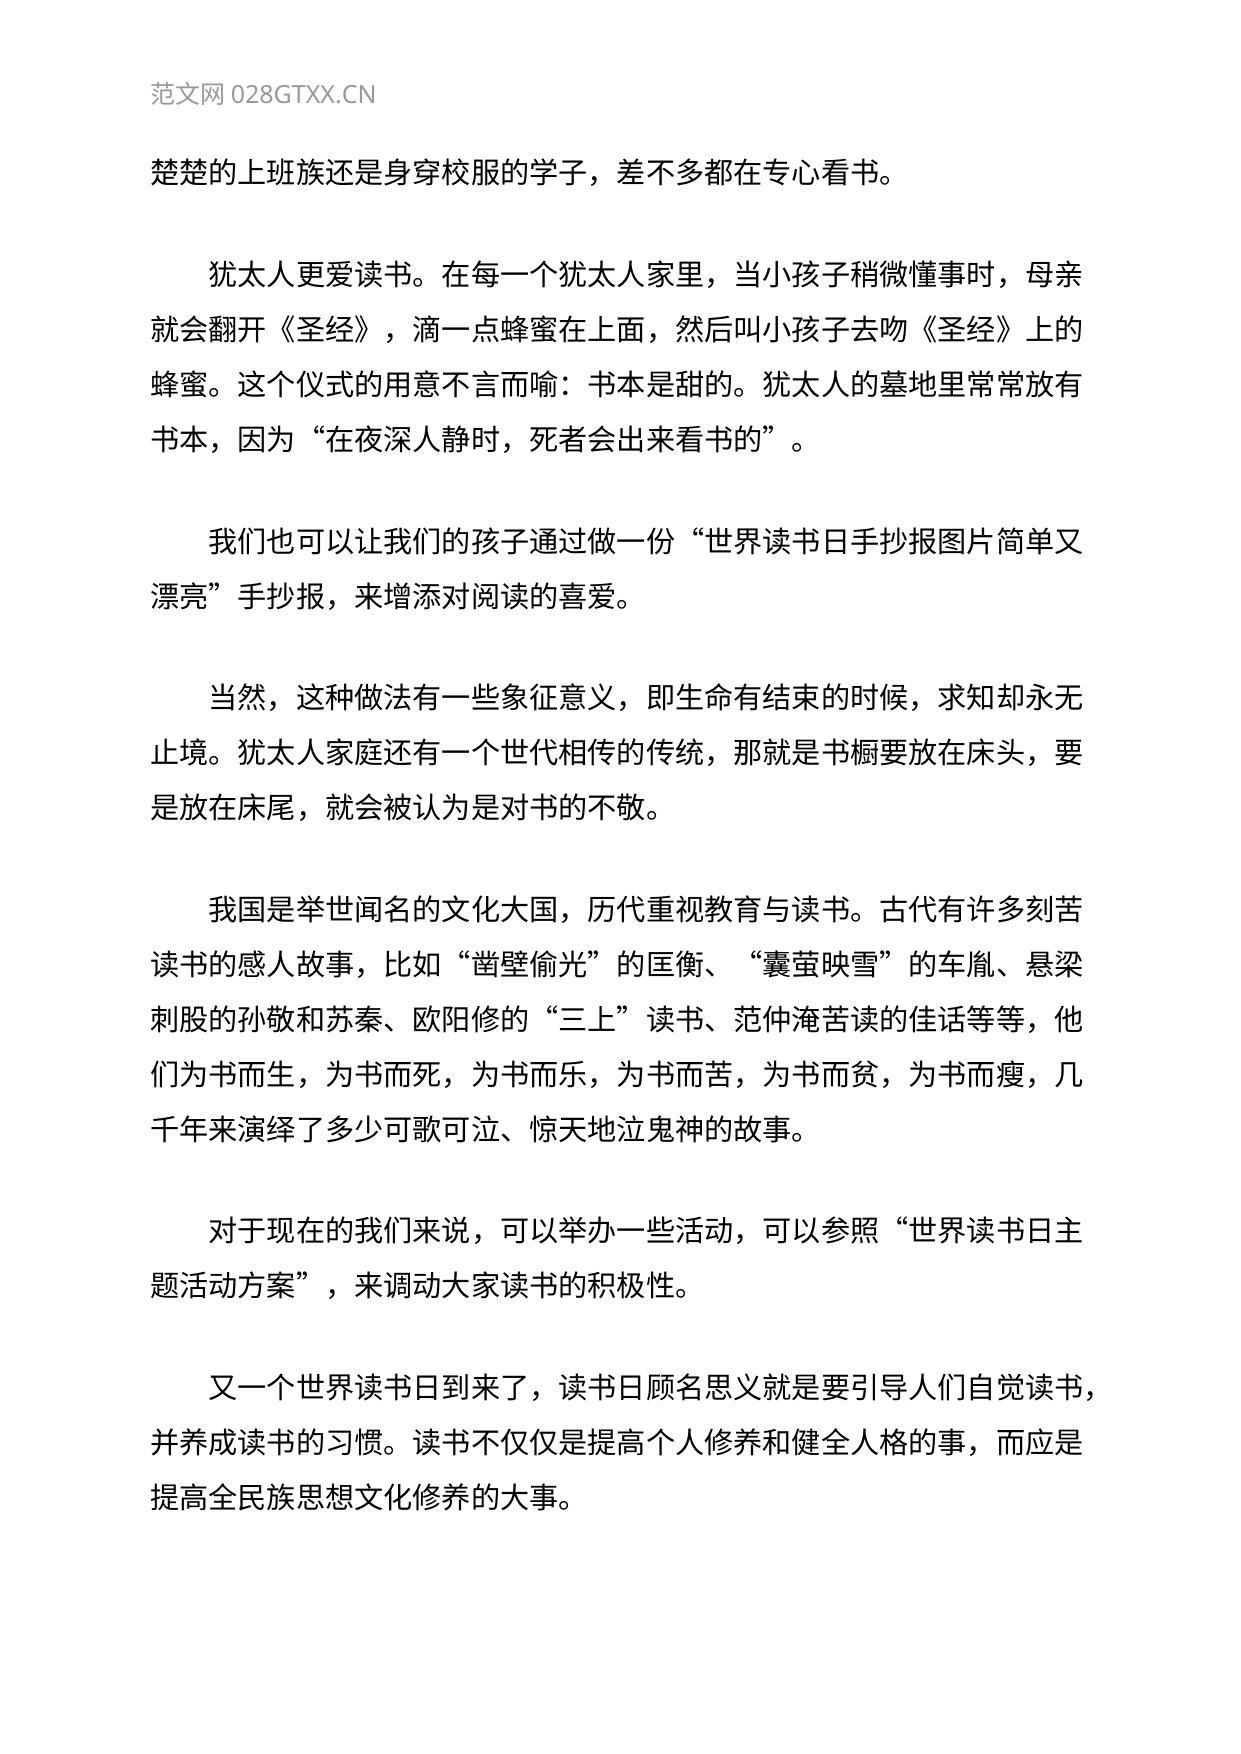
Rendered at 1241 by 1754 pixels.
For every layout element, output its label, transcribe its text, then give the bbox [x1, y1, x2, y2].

text 我们也可以让我们的孩子通过做一份“世界读书日手抄报图片简单又漂亮”手抄报，来增添对阅读的喜爱。 [150, 518, 1090, 615]
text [150, 150, 1090, 192]
text 对于现在的我们来说，可以举办一些活动，可以参照“世界读书日主题活动方案”，来调动大家读书的积极性。 [150, 1208, 1090, 1305]
text 犹太人更爱读书。在每一个犹太人家里，当小孩子稍微懂事时，母亲就会翻开《圣经》，滴一点蜂蜜在上面，然后叫小孩子去吻《圣经》上的蜂蜜。这个仪式的用意不言而喻：书本是甜的。犹太人的墓地里常常放有书本，因为“在夜深人静时，死者会出来看书的”。 [150, 252, 1090, 459]
text 我国是举世闻名的文化大国，历代重视教育与读书。古代有许多刻苦读书的感人故事，比如“凿壁偷光”的匡衡、“囊萤映雪”的车胤、悬梁刺股的孙敬和苏秦、欧阳修的“三上”读书、范仲淹苦读的佳话等等，他们为书而生，为书而死，为书而乐，为书而苦，为书而贫，为书而瘦，几千年来演绎了多少可歌可泣、惊天地泣鬼神的故事。 [150, 886, 1090, 1148]
text 当然，这种做法有一些象征意义，即生命有结束的时候，求知却永无止境。犹太人家庭还有一个世代相传的传统，那就是书橱要放在床头，要是放在床尾，就会被认为是对书的不敬。 [150, 675, 1090, 827]
text 又一个世界读书日到来了，读书日顾名思义就是要引导人们自觉读书，并养成读书的习惯。读书不仅仅是提高个人修养和健全人格的事，而应是提高全民族思想文化修养的大事。 [150, 1364, 1090, 1517]
